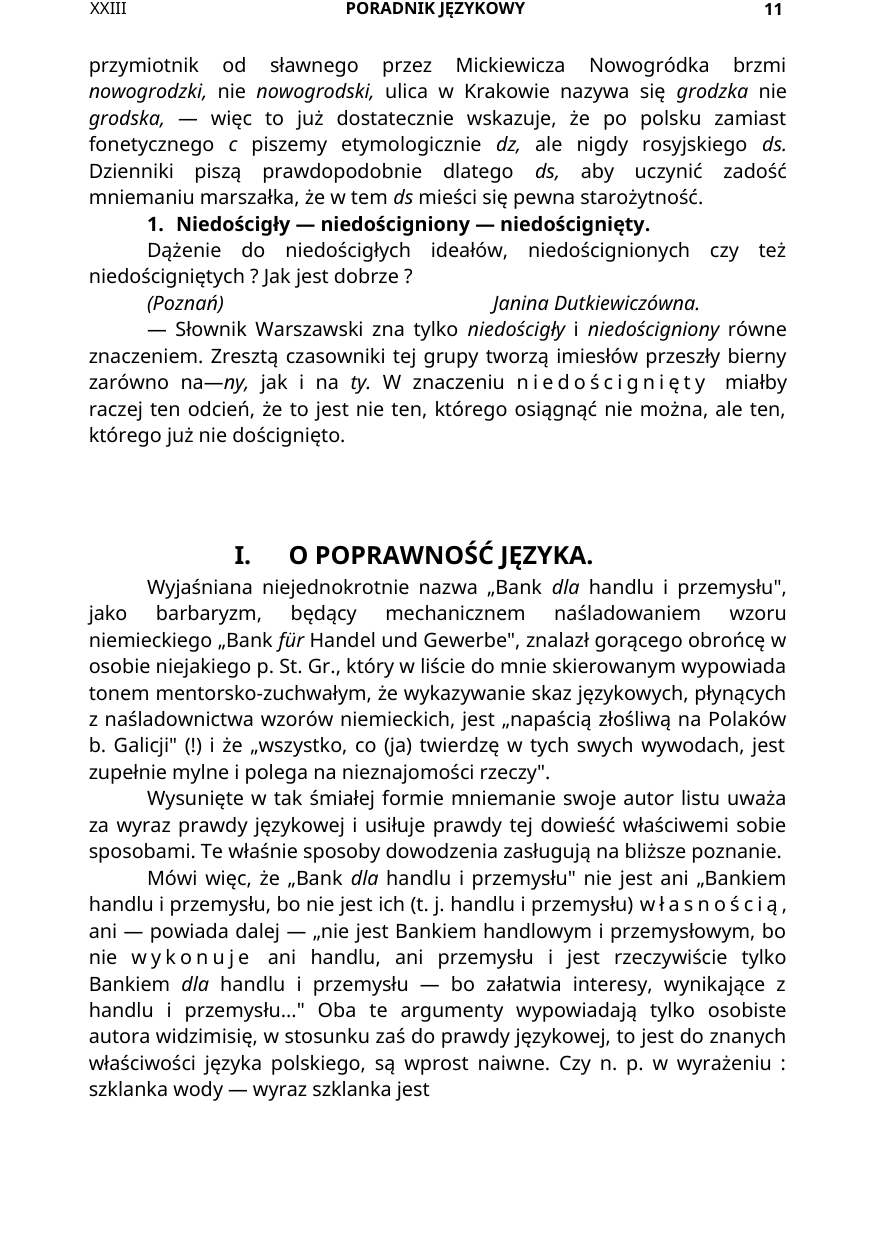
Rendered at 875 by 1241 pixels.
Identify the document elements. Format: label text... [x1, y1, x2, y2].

text Wyjaśniana niejednokrotnie nazwa „Bank dla handlu i przemysłu", jako barbaryzm, będący mechanicznem naśladowaniem wzoru niemieckiego „Bank für Handel und Gewerbe", znalazł gorącego obrońcę w osobie niejakiego p. St. Gr., który w liście do mnie skierowanym wypowiada tonem mentorsko-zuchwałym, że wykazywanie skaz językowych, płynących z naśladownictwa wzorów niemieckich, jest „napaścią złośliwą na Polaków b. Galicji" (!) i że „wszystko, co (ja) twierdzę w tych swych wywodach, jest zupełnie mylne i polega na nieznajomości rzeczy". [88, 573, 787, 785]
text — Słownik Warszawski zna tylko niedościgły i niedościgniony równe znaczeniem. Zresztą czasowniki tej grupy tworzą imiesłów przeszły bierny zarówno na—ny, jak i na ty. W znaczeniu niedoścignięty miałby raczej ten odcień, że to jest nie ten, którego osiągnąć nie można, ale ten, którego już nie doścignięto. [88, 316, 787, 448]
text Wysunięte w tak śmiałej formie mniemanie swoje autor listu uważa za wyraz prawdy językowej i usiłuje prawdy tej dowieść właściwemi sobie sposobami. Te właśnie sposoby dowodzenia zasługują na bliższe poznanie. [88, 785, 787, 864]
list O POPRAWNOŚĆ JĘZYKA. [234, 545, 787, 570]
text (Poznań) Janina Dutkiewiczówna. [88, 289, 787, 316]
list Niedościgły — niedościgniony — niedoścignięty. [88, 210, 787, 236]
text 11 [764, 2, 783, 19]
text Dążenie do niedościgłych ideałów, niedoścignionych czy też niedościgniętych ? Jak jest dobrze ? [88, 236, 787, 289]
text PORADNIK JĘZYKOWY [345, 1, 525, 17]
text przymiotnik od sławnego przez Mickiewicza Nowogródka brzmi nowogrodzki, nie nowogrodski, ulica w Krakowie nazywa się grodzka nie grodska, — więc to już dostatecznie wskazuje, że po polsku zamiast fonetycznego c piszemy etymologicznie dz, ale nigdy rosyjskiego ds. Dzienniki piszą prawdopodobnie dlatego ds, aby uczynić zadość mniemaniu marszałka, że w tem ds mieści się pewna starożytność. [88, 51, 787, 210]
text XXIII [90, 1, 126, 18]
text Mówi więc, że „Bank dla handlu i przemysłu" nie jest ani „Bankiem handlu i przemysłu, bo nie jest ich (t. j. handlu i przemysłu) własnością, ani — powiada dalej — „nie jest Bankiem handlowym i przemysłowym, bo nie wykonuje ani handlu, ani przemysłu i jest rzeczywiście tylko Bankiem dla handlu i przemysłu — bo załatwia interesy, wynikające z handlu i przemysłu..." Oba te argumenty wypowiadają tylko osobiste autora widzimisię, w stosunku zaś do prawdy językowej, to jest do znanych właściwości języka polskiego, są wprost naiwne. Czy n. p. w wyrażeniu : szklanka wody — wyraz szklanka jest [88, 864, 787, 1102]
